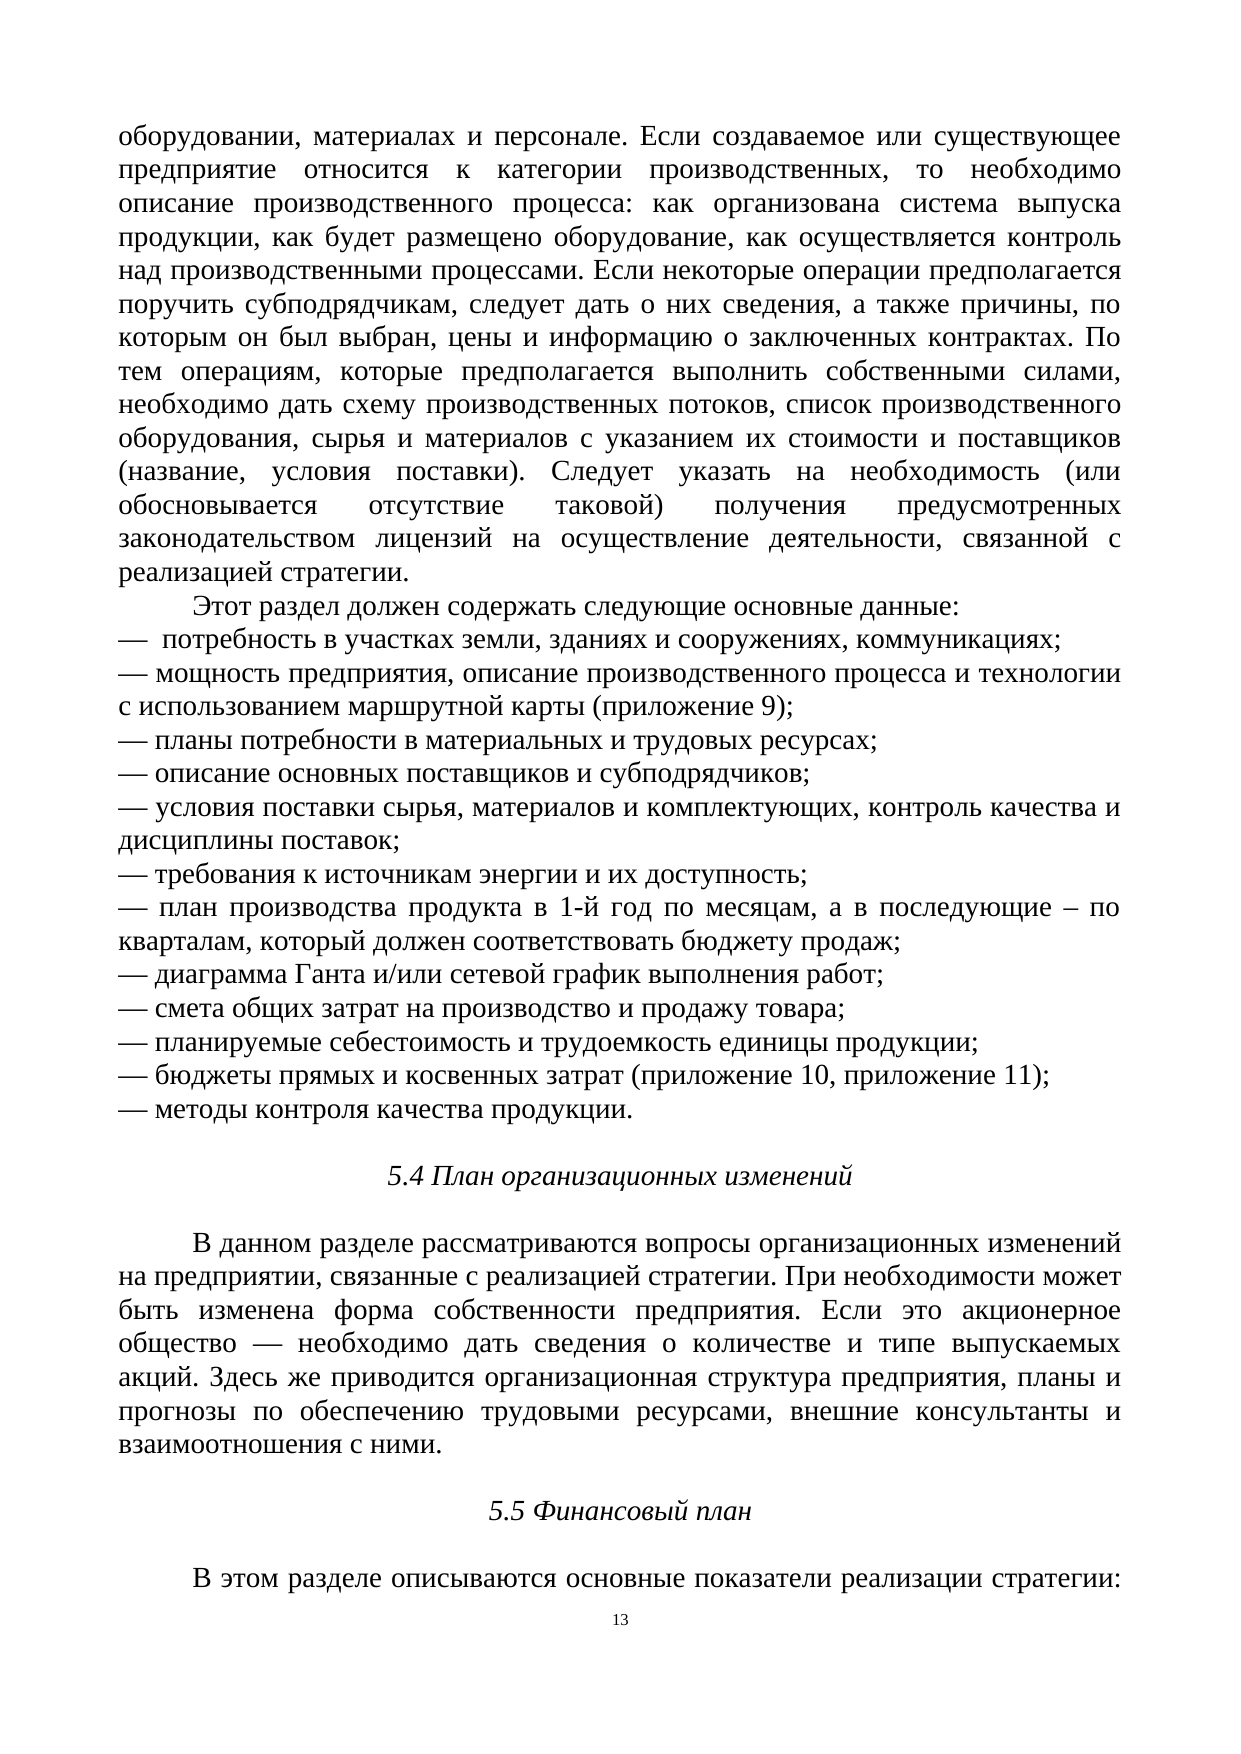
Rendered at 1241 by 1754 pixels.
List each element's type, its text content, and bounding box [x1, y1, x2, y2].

text 5.5 Финансовый план [118, 1493, 1122, 1527]
text — диаграмма Ганта и/или сетевой график выполнения работ; [118, 957, 1122, 990]
text — план производства продукта в 1-й год по месяцам, а в последующие – по кварталам, который должен соответствовать бюджету продаж; [118, 889, 1122, 957]
text — бюджеты прямых и косвенных затрат (приложение 10, приложение 11); [118, 1057, 1122, 1091]
text В данном разделе рассматриваются вопросы организационных изменений на предприятии, связанные с реализацией стратегии. При необходимости может быть изменена форма собственности предприятия. Если это акционерное общество — необходимо дать сведения о количестве и типе выпускаемых акций. Здесь же приводится организационная структура предприятия, планы и прогнозы по обеспечению трудовыми ресурсами, внешние консультанты и взаимоотношения с ними. [118, 1225, 1122, 1460]
text — методы контроля качества продукции. [118, 1091, 1122, 1124]
text — условия поставки сырья, материалов и комплектующих, контроль качества и дисциплины поставок; [118, 789, 1122, 856]
text 5.4 План организационных изменений [118, 1158, 1122, 1191]
text — мощность предприятия, описание производственного процесса и технологии с использованием маршрутной карты (приложение 9); [118, 655, 1122, 722]
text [118, 118, 1122, 588]
text — смета общих затрат на производство и продажу товара; [118, 990, 1122, 1024]
text Этот раздел должен содержать следующие основные данные: [118, 588, 1122, 621]
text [118, 1560, 1122, 1594]
text — требования к источникам энергии и их доступность; [118, 856, 1122, 889]
text — потребность в участках земли, зданиях и сооружениях, коммуникациях; [118, 621, 1122, 655]
text — планы потребности в материальных и трудовых ресурсах; [118, 722, 1122, 755]
text — планируемые себестоимость и трудоемкость единицы продукции; [118, 1024, 1122, 1057]
text — описание основных поставщиков и субподрядчиков; [118, 755, 1122, 789]
